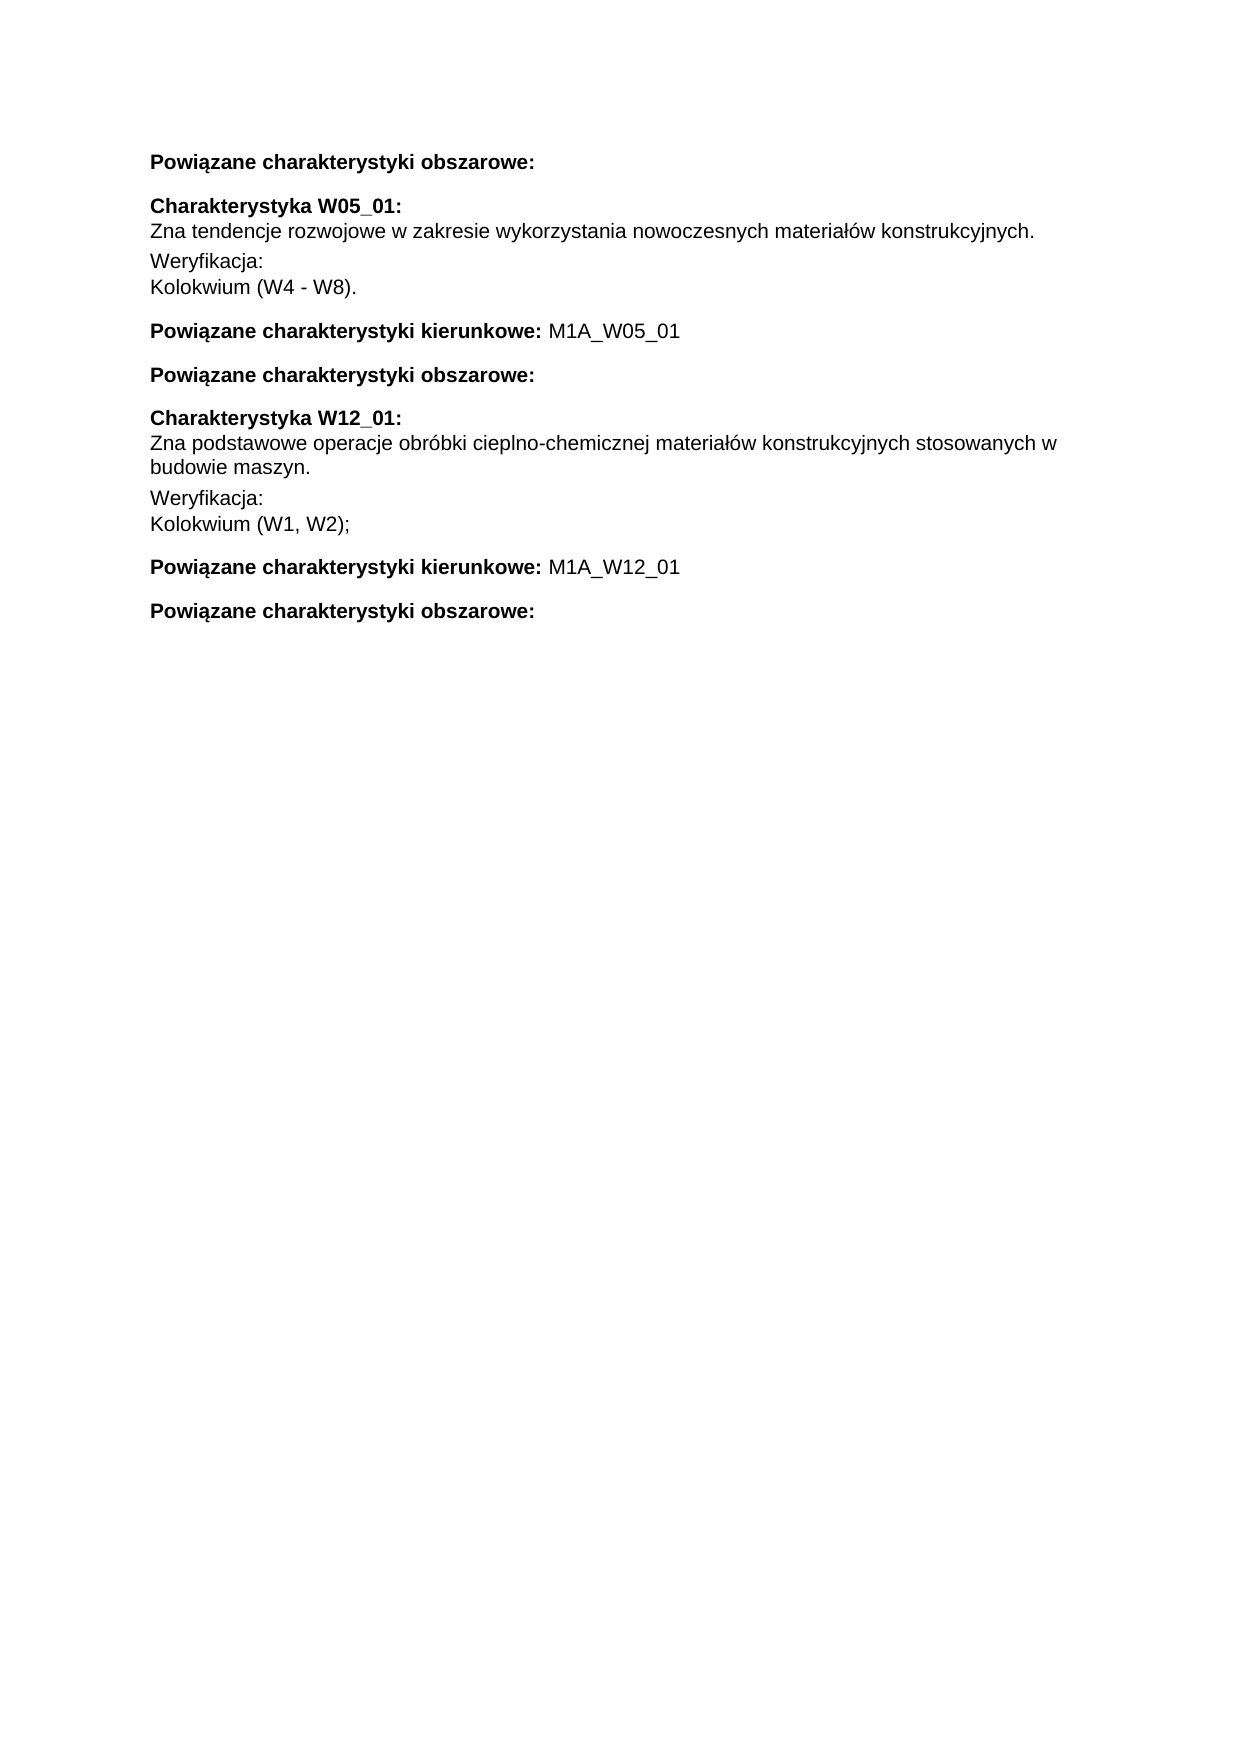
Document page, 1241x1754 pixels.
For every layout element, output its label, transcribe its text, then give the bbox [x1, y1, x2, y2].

text Zna podstawowe operacje obróbki cieplno-chemicznej materiałów konstrukcyjnych stosowanych w budowie maszyn. [150, 431, 1090, 479]
text Charakterystyka W05_01: [150, 194, 1090, 218]
text Zna tendencje rozwojowe w zakresie wykorzystania nowoczesnych materiałów konstrukcyjnych. [150, 219, 1090, 243]
text Kolokwium (W4 - W8). [150, 275, 1090, 299]
text Powiązane charakterystyki obszarowe: [150, 150, 1090, 174]
text Powiązane charakterystyki obszarowe: [150, 599, 1090, 623]
text Powiązane charakterystyki obszarowe: [150, 362, 1090, 386]
text Weryfikacja: [150, 485, 1090, 509]
text Weryfikacja: [150, 249, 1090, 273]
text Kolokwium (W1, W2); [150, 511, 1090, 535]
text Powiązane charakterystyki kierunkowe: M1A_W12_01 [150, 555, 1090, 579]
text Charakterystyka W12_01: [150, 406, 1090, 430]
text Powiązane charakterystyki kierunkowe: M1A_W05_01 [150, 319, 1090, 343]
